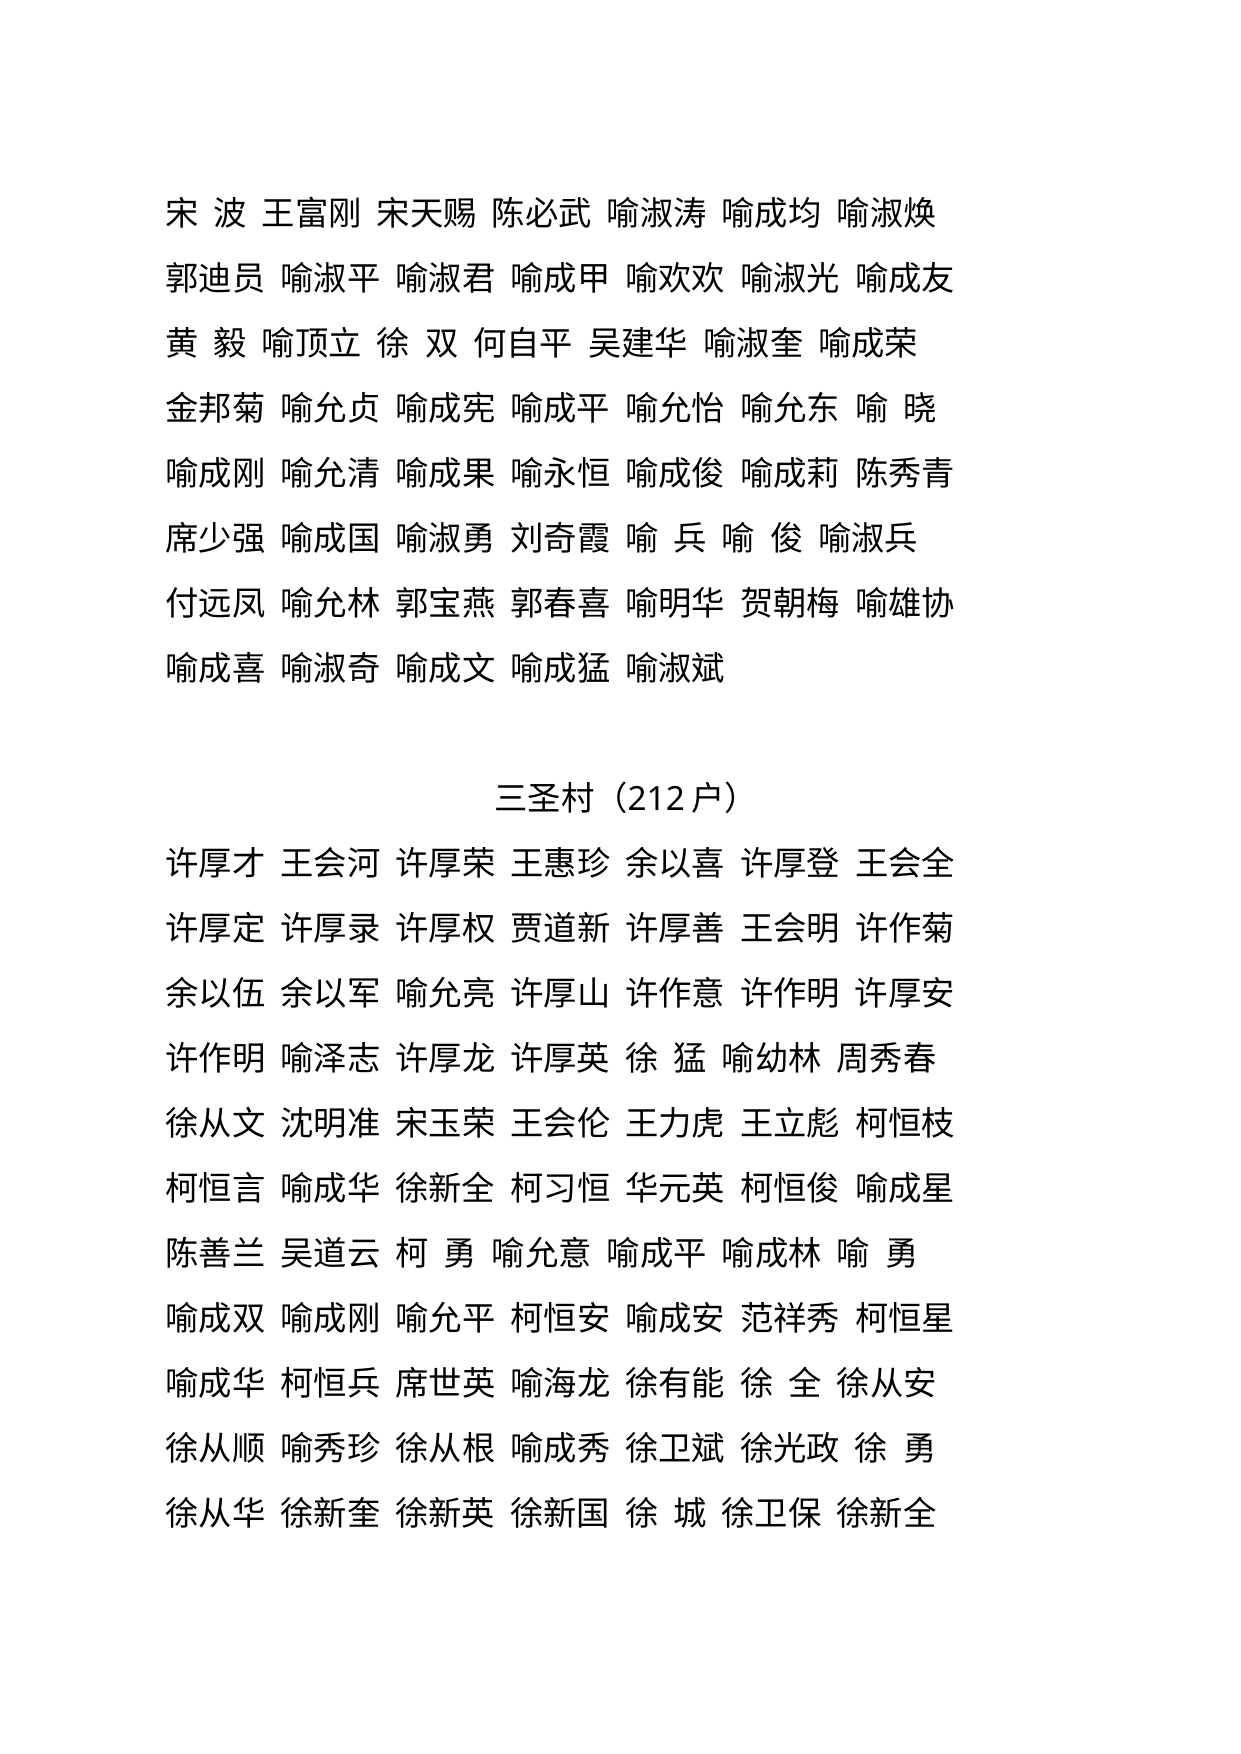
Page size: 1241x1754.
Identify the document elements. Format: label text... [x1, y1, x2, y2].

text 喻成华 柯恒兵 席世英 喻海龙 徐有能 徐 全 徐从安 [165, 1348, 1087, 1413]
text 三圣村（212户） [165, 763, 1087, 828]
text 陈善兰 吴道云 柯 勇 喻允意 喻成平 喻成林 喻 勇 [165, 1218, 1087, 1283]
text 喻成双 喻成刚 喻允平 柯恒安 喻成安 范祥秀 柯恒星 [165, 1283, 1087, 1348]
text 喻成喜 喻淑奇 喻成文 喻成猛 喻淑斌 [165, 633, 1087, 698]
text 柯恒言 喻成华 徐新全 柯习恒 华元英 柯恒俊 喻成星 [165, 1153, 1087, 1218]
text 郭迪员 喻淑平 喻淑君 喻成甲 喻欢欢 喻淑光 喻成友 [165, 243, 1087, 308]
text 余以伍 余以军 喻允亮 许厚山 许作意 许作明 许厚安 [165, 958, 1087, 1023]
text 徐从顺 喻秀珍 徐从根 喻成秀 徐卫斌 徐光政 徐 勇 [165, 1413, 1087, 1478]
text 徐从华 徐新奎 徐新英 徐新国 徐 城 徐卫保 徐新全 [165, 1478, 1087, 1543]
text 徐从文 沈明准 宋玉荣 王会伦 王力虎 王立彪 柯恒枝 [165, 1088, 1087, 1153]
text 喻成刚 喻允清 喻成果 喻永恒 喻成俊 喻成莉 陈秀青 [165, 438, 1087, 503]
text 许作明 喻泽志 许厚龙 许厚英 徐 猛 喻幼林 周秀春 [165, 1023, 1087, 1088]
text 许厚定 许厚录 许厚权 贾道新 许厚善 王会明 许作菊 [165, 893, 1087, 958]
text 付远凤 喻允林 郭宝燕 郭春喜 喻明华 贺朝梅 喻雄协 [165, 568, 1087, 633]
text 宋 波 王富刚 宋天赐 陈必武 喻淑涛 喻成均 喻淑焕 [165, 178, 1087, 243]
text 许厚才 王会河 许厚荣 王惠珍 余以喜 许厚登 王会全 [165, 828, 1087, 893]
text 黄 毅 喻顶立 徐 双 何自平 吴建华 喻淑奎 喻成荣 [165, 308, 1087, 373]
text 金邦菊 喻允贞 喻成宪 喻成平 喻允怡 喻允东 喻 晓 [165, 373, 1087, 438]
text 席少强 喻成国 喻淑勇 刘奇霞 喻 兵 喻 俊 喻淑兵 [165, 503, 1087, 568]
